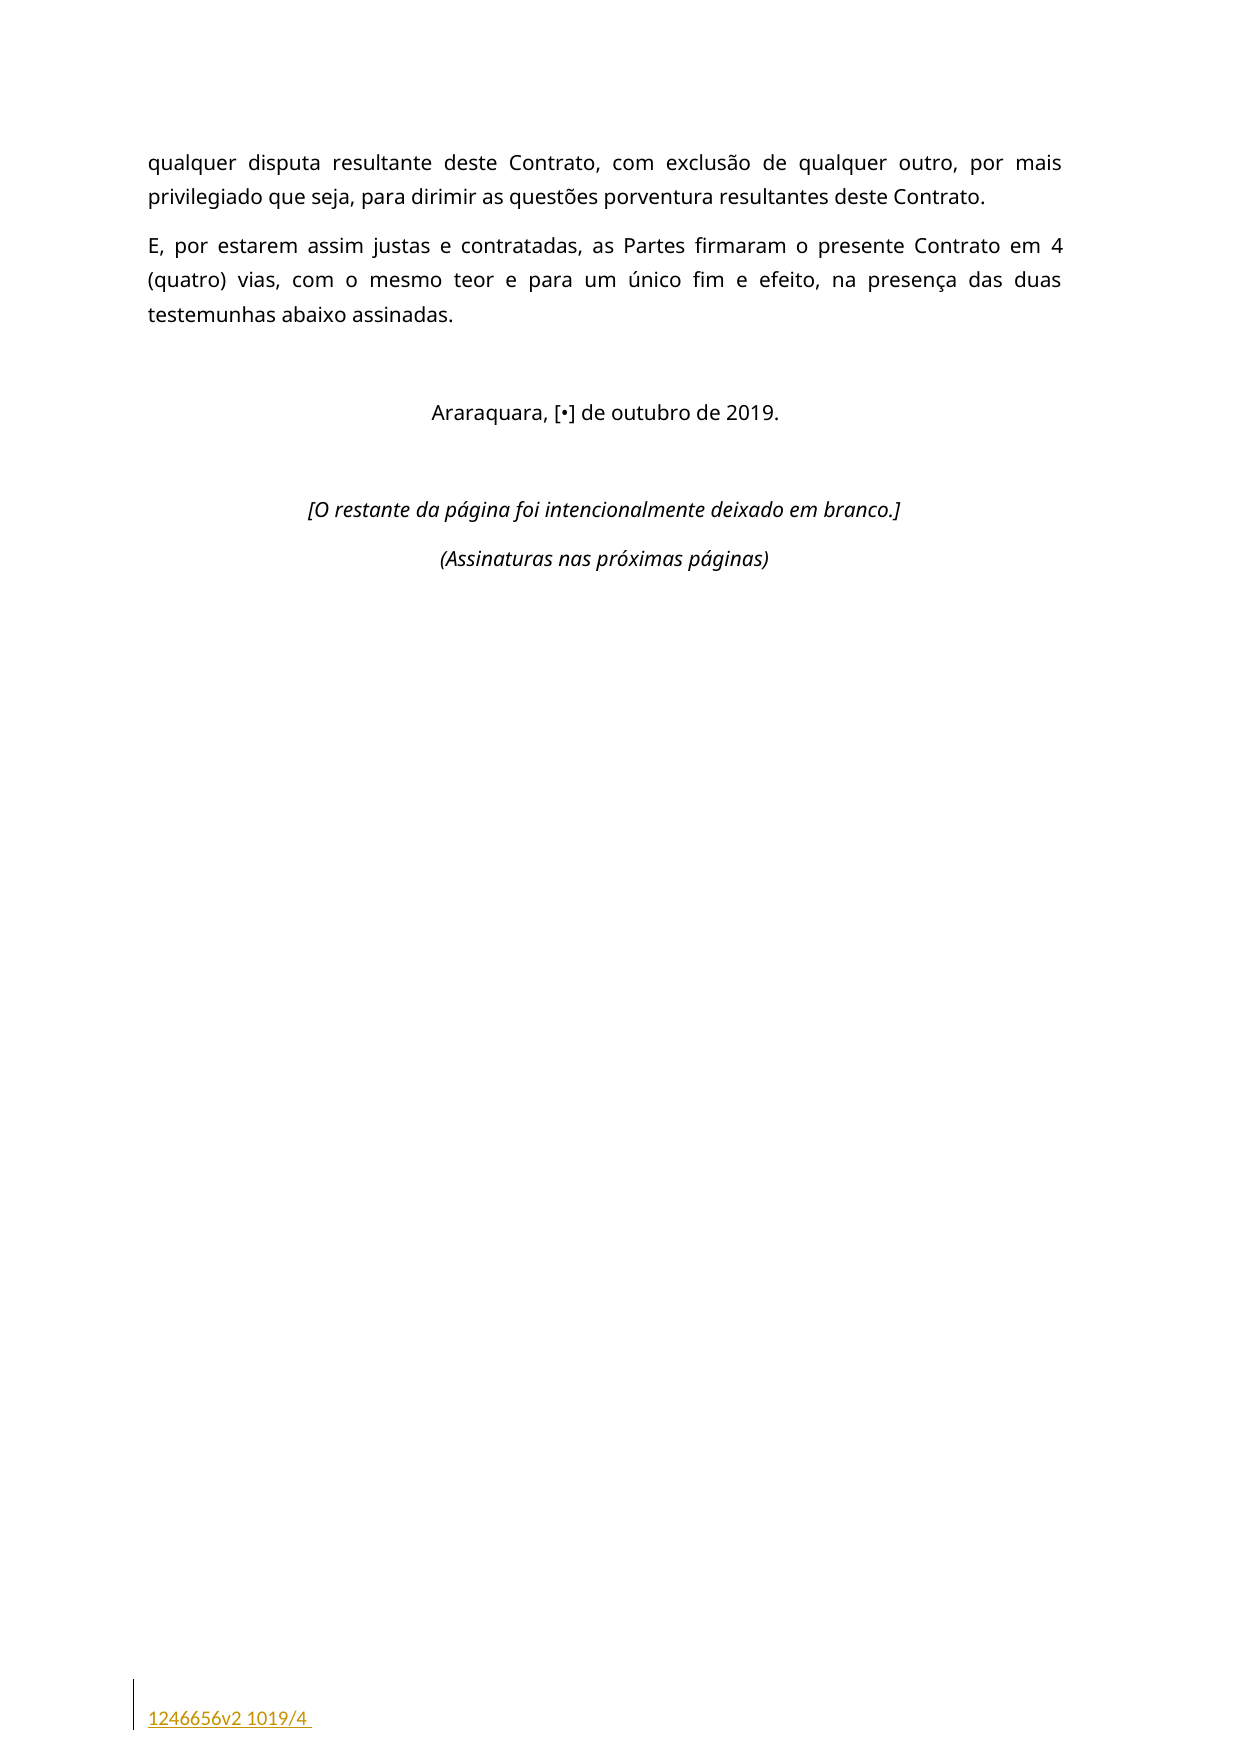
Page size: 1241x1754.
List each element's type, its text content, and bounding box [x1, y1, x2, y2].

text Araraquara, [•] de outubro de 2019. [148, 398, 1063, 426]
text [O restante da página foi intencionalmente deixado em branco.] [148, 496, 1063, 524]
text (Assinaturas nas próximas páginas) [148, 544, 1063, 573]
text E, por estarem assim justas e contratadas, as Partes firmaram o presente Contrato em 4 (quatro) vias, com o mesmo teor e para um único fim e efeito, na presença das duas testemunhas abaixo assinadas. [148, 231, 1063, 328]
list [148, 148, 1063, 210]
